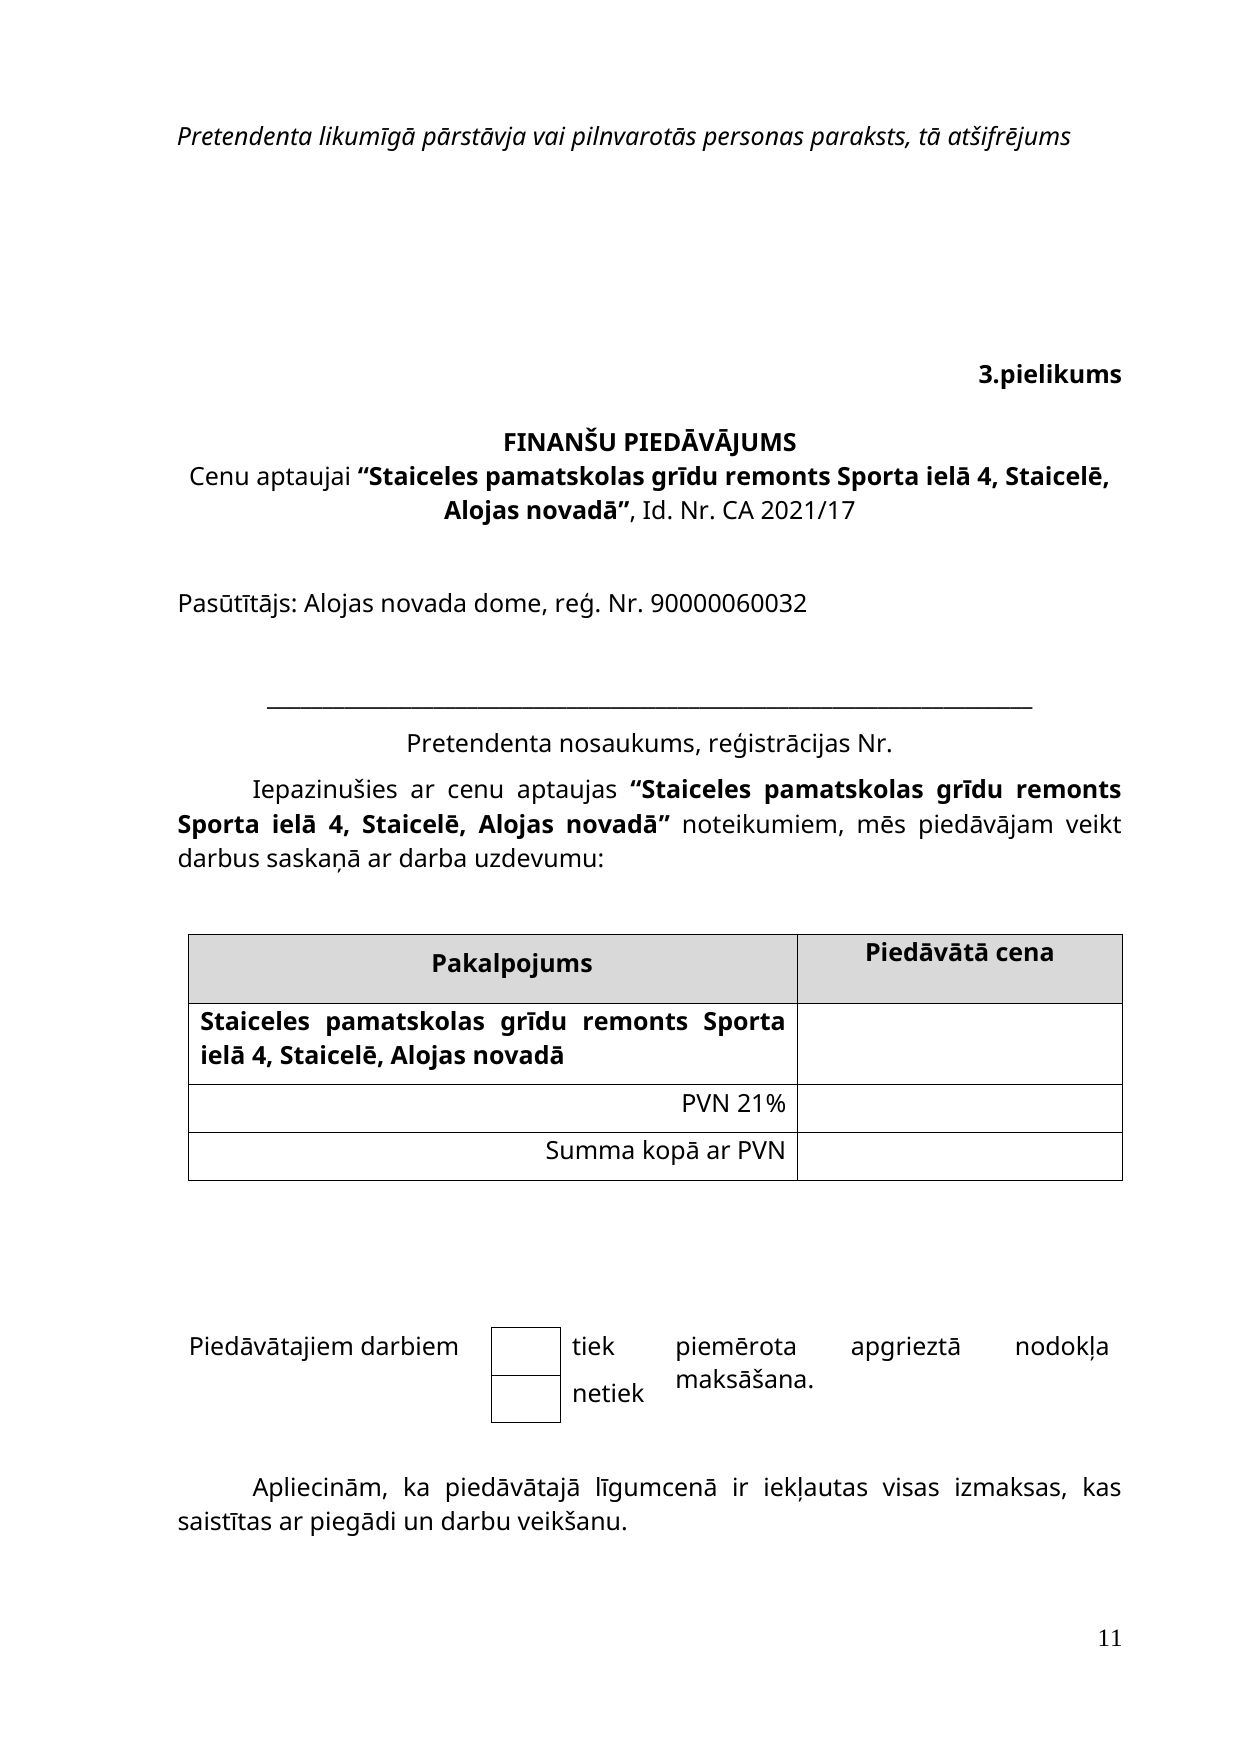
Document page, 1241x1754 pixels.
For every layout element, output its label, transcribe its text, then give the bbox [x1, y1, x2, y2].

text Iepazinušies ar cenu aptaujas “Staiceles pamatskolas grīdu remonts Sporta ielā 4, Staicelē, Alojas novadā” noteikumiem, mēs piedāvājam veikt darbus saskaņā ar darba uzdevumu: [177, 772, 1122, 874]
text Pretendenta likumīgā pārstāvja vai pilnvarotās personas paraksts, tā atšifrējums [177, 118, 1122, 152]
table_header Piedāvātā cena [798, 935, 1122, 1003]
table_header [492, 1328, 560, 1375]
table_cell Staiceles pamatskolas grīdu remonts Sporta ielā 4, Staicelē, Alojas novadā [189, 1004, 797, 1084]
table_header Pakalpojums [189, 935, 797, 1003]
table_cell [798, 1133, 1122, 1179]
table_header piemērota apgrieztā nodokļa maksāšana. [664, 1327, 1121, 1422]
text Pasūtītājs: Alojas novada dome, reģ. Nr. 90000060032 [177, 586, 1122, 620]
text 3.pielikums [177, 357, 1122, 391]
table_cell PVN 21% [189, 1085, 797, 1132]
text Cenu aptaujai “Staiceles pamatskolas grīdu remonts Sporta ielā 4, Staicelē, Alojas novadā”, Id. Nr. CA 2021/17 [177, 459, 1122, 527]
table_cell [798, 1004, 1122, 1084]
table_cell [492, 1376, 560, 1422]
table_cell netiek [561, 1375, 664, 1422]
table_header Piedāvātajiem darbiem [177, 1327, 491, 1422]
text _____________________________________________________________________ [177, 679, 1122, 713]
text FINANŠU PIEDĀVĀJUMS [177, 425, 1122, 459]
text Apliecinām, ka piedāvātajā līgumcenā ir iekļautas visas izmaksas, kas saistītas ar piegādi un darbu veikšanu. [177, 1470, 1122, 1538]
table_header tiek [561, 1327, 664, 1375]
text Pretendenta nosaukums, reģistrācijas Nr. [177, 726, 1122, 760]
table_cell [798, 1085, 1122, 1132]
table_cell Summa kopā ar PVN [189, 1133, 797, 1179]
